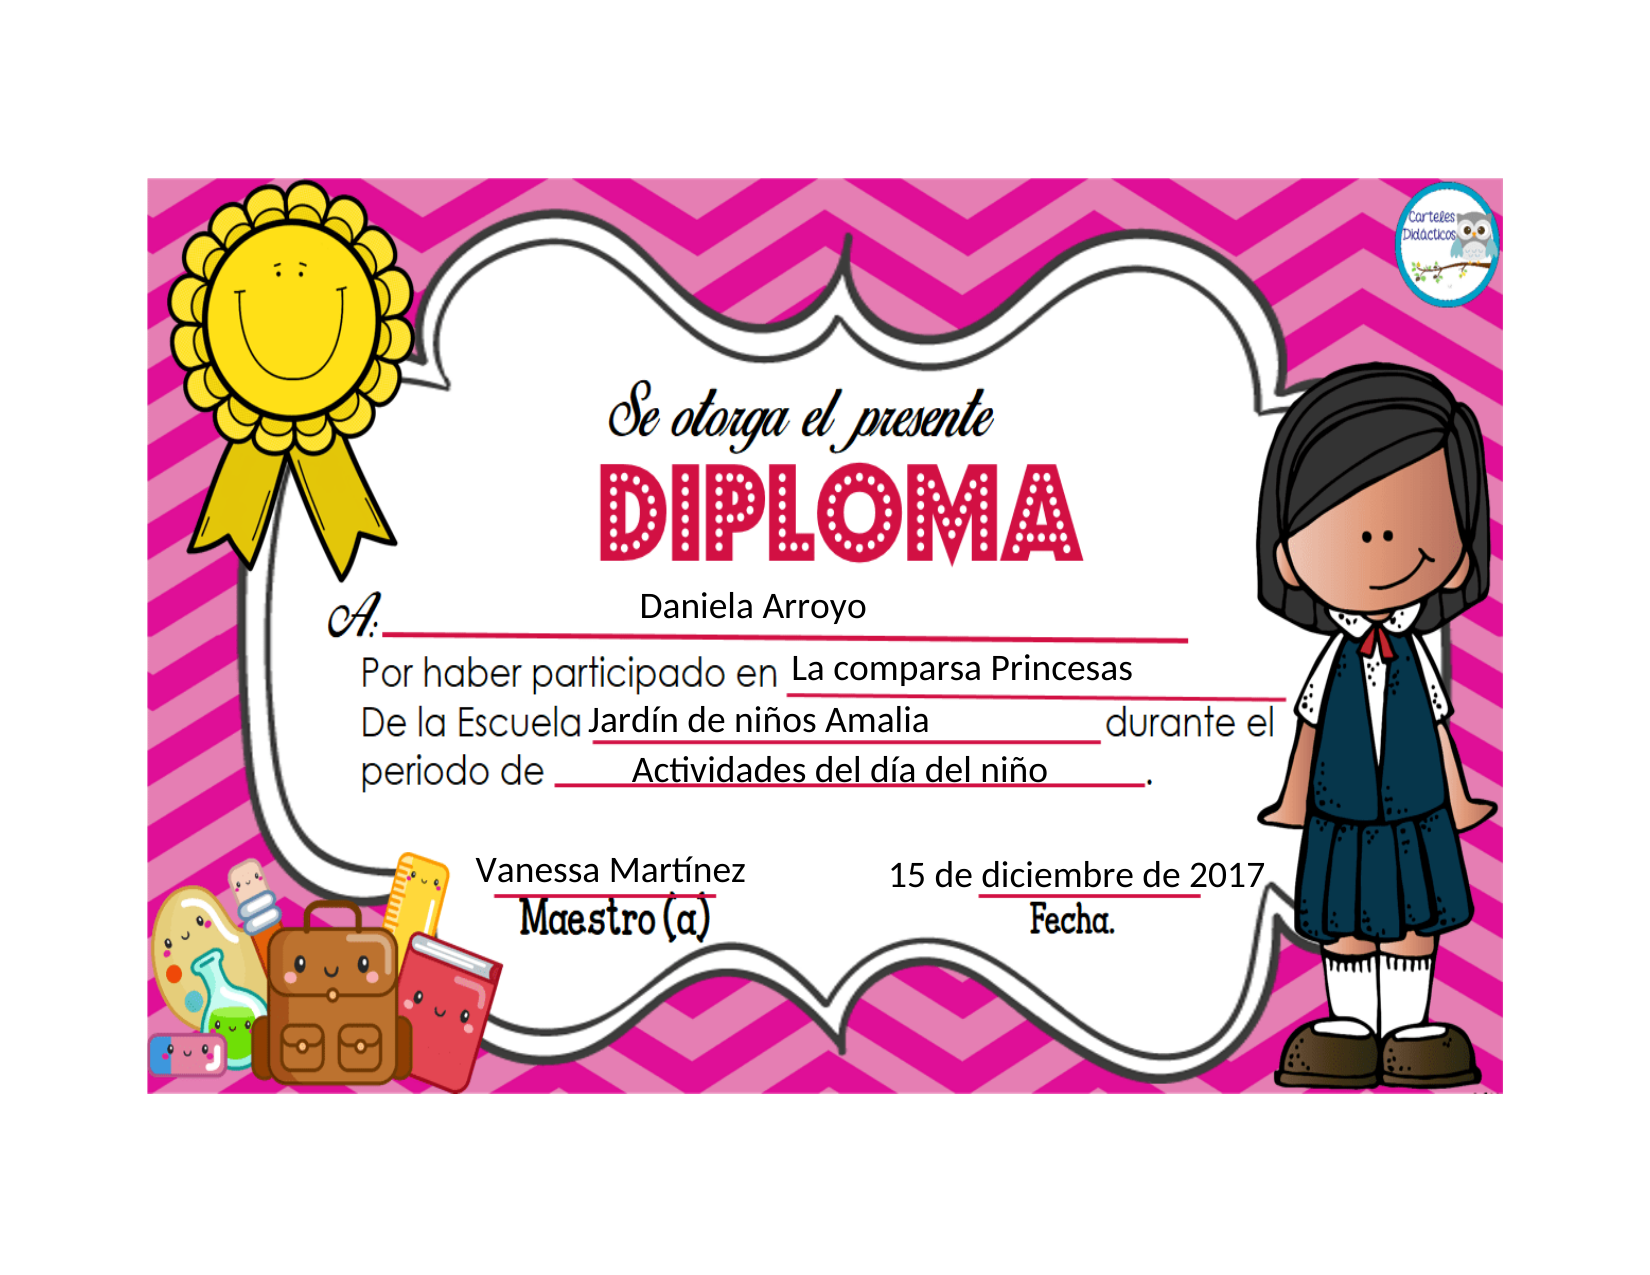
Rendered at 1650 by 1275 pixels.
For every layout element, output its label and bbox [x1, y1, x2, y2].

picture [147, 178, 1503, 1094]
